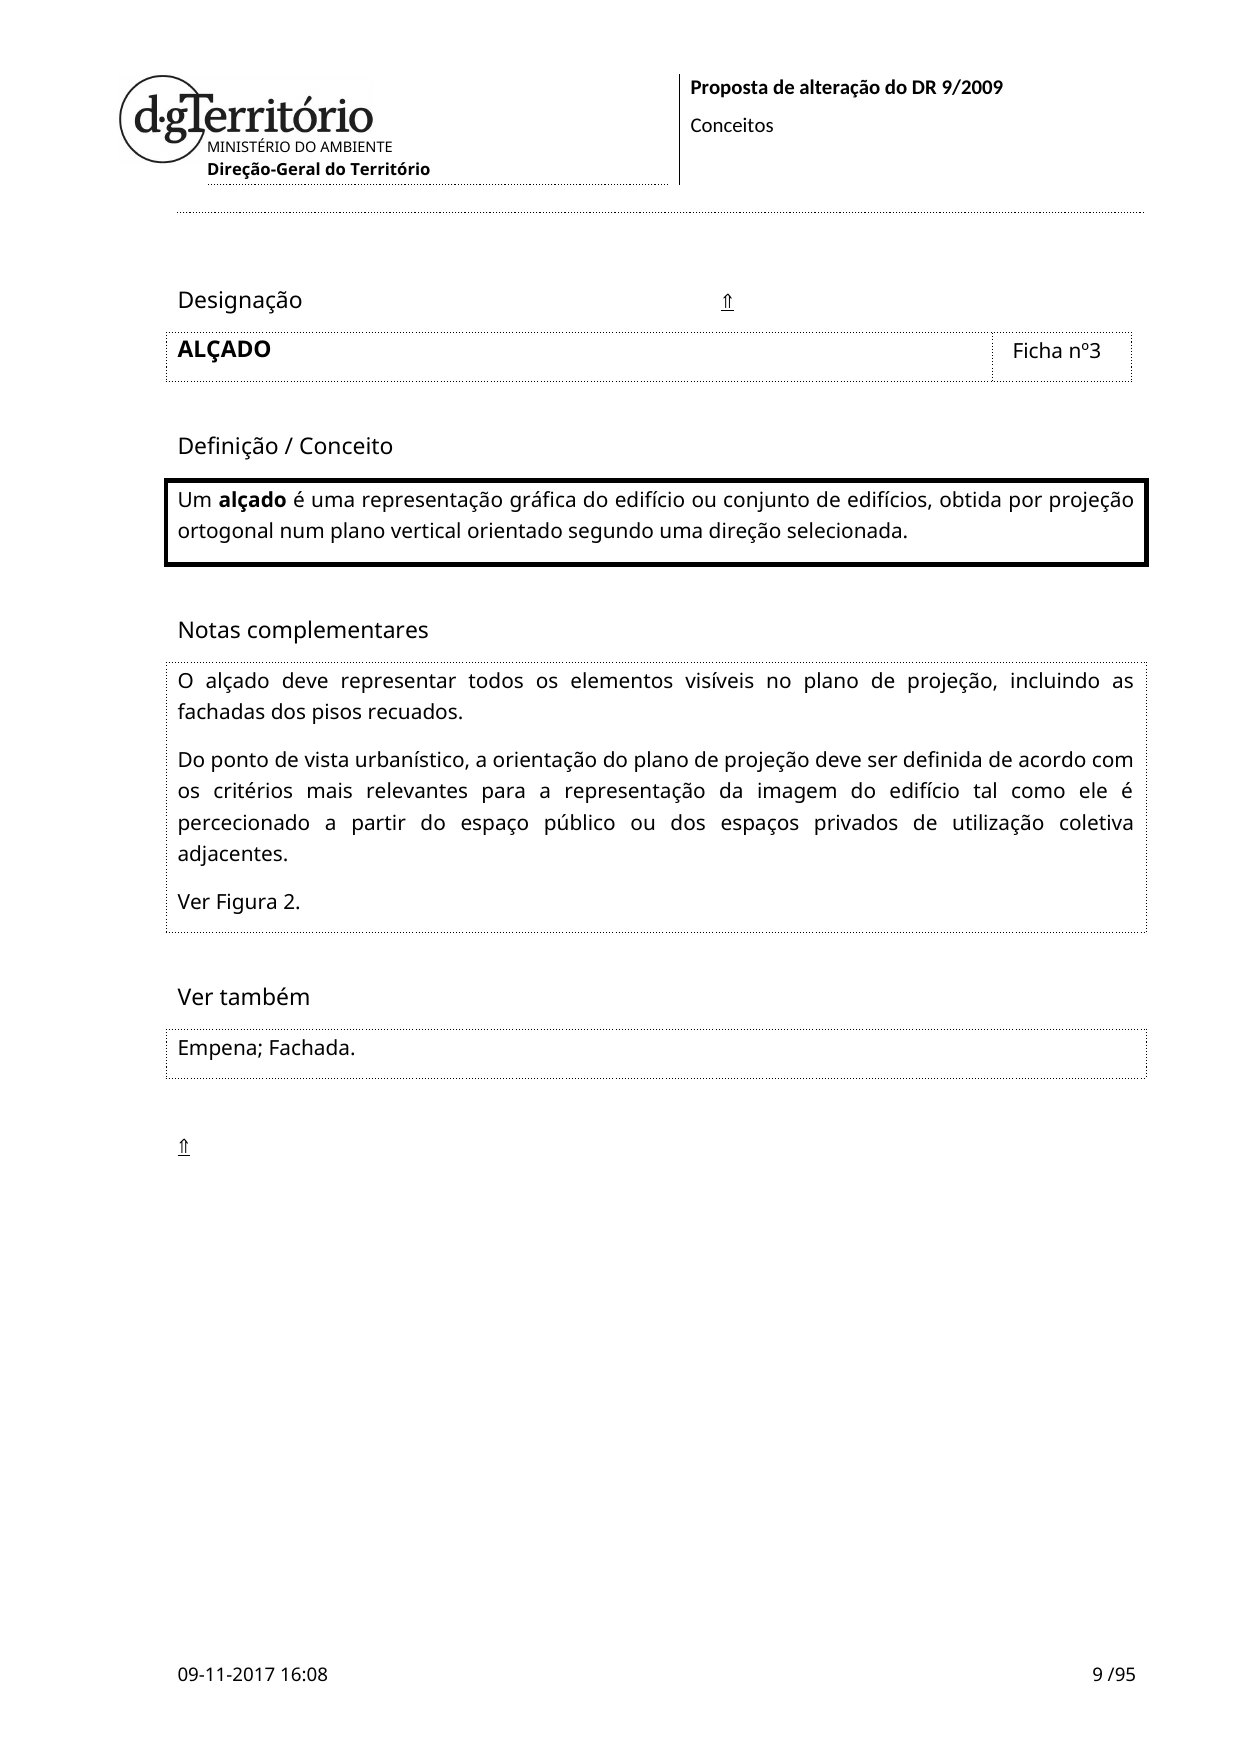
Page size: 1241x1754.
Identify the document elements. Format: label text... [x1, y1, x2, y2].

table_header Um alçado é uma representação gráfica do edifício ou conjunto de edifícios, obtida por projeção ortogonal num plano vertical orientado segundo uma direção selecionada. [168, 483, 1144, 562]
text Notas complementares [177, 614, 1144, 646]
table_header ALÇADO [166, 332, 993, 381]
text Definição / Conceito [177, 430, 1144, 461]
table_header Ficha nº3 [993, 332, 1132, 381]
text Designação [177, 284, 1144, 315]
picture [117, 73, 374, 165]
text Ver também [177, 981, 1144, 1012]
table_header Empena; Fachada. [166, 1029, 1146, 1078]
table_header O alçado deve representar todos os elementos visíveis no plano de projeção, incluindo as fachadas dos pisos recuados. Do ponto de vista urbanístico, a orientação do plano de projeção deve ser definida de acordo com os critérios mais relevantes para a representação da imagem do edifício tal como ele é percecionado a partir do espaço público ou dos espaços privados de utilização coletiva adjacentes. Ver Figura 2. [166, 662, 1146, 932]
